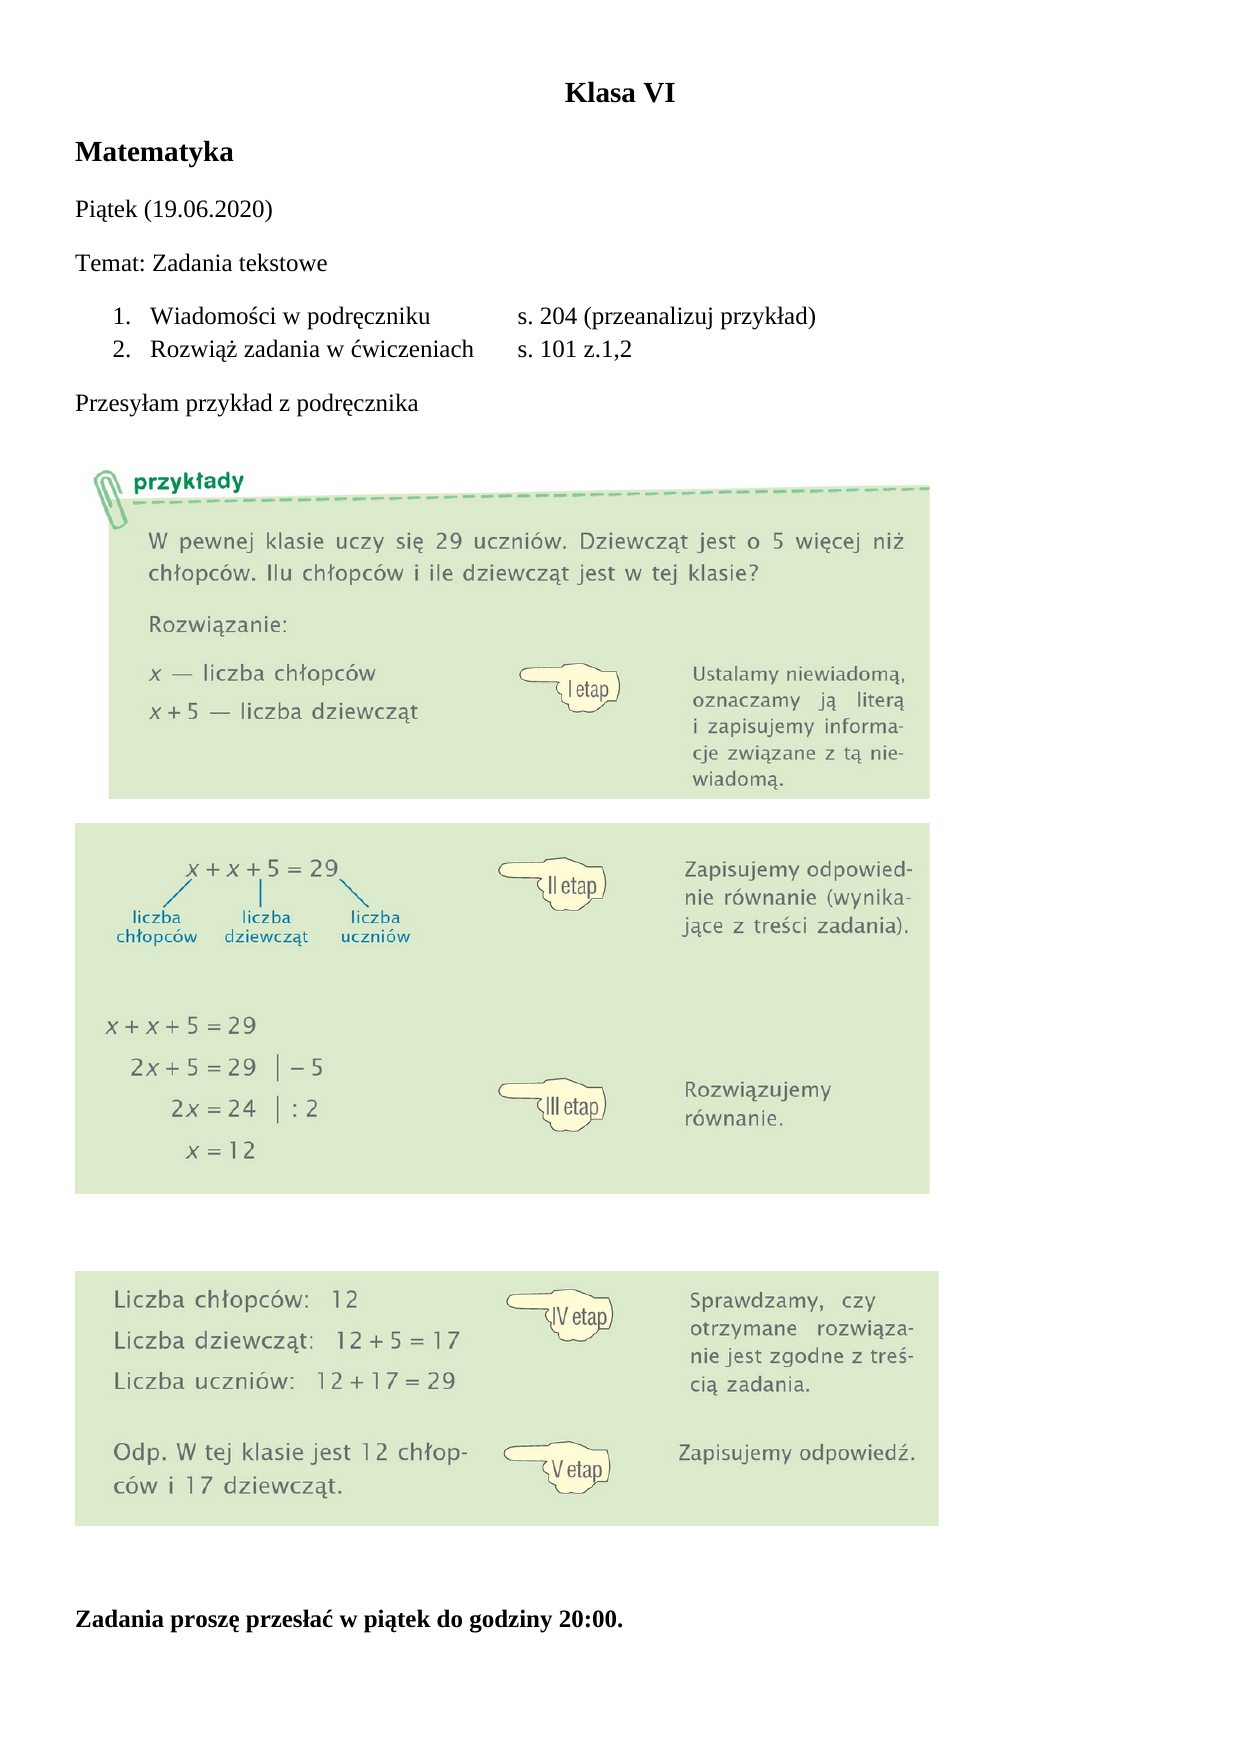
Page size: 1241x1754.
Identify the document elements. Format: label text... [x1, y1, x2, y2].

picture [75, 823, 930, 1194]
text Piątek (19.06.2020) [75, 194, 1165, 222]
text Przesyłam przykład z podręcznika [75, 388, 1165, 417]
list Wiadomości w podręczniku s. 204 (przeanalizuj przykład) [112, 301, 1165, 330]
list Rozwiąż zadania w ćwiczeniach s. 101 z.1,2 [112, 334, 1165, 363]
picture [75, 1271, 939, 1526]
picture [75, 442, 930, 799]
text Matematyka [75, 134, 1165, 168]
text Klasa VI [75, 75, 1165, 108]
text Zadania proszę przesłać w piątek do godziny 20:00. [75, 1604, 1165, 1633]
text Temat: Zadania tekstowe [75, 248, 1165, 276]
